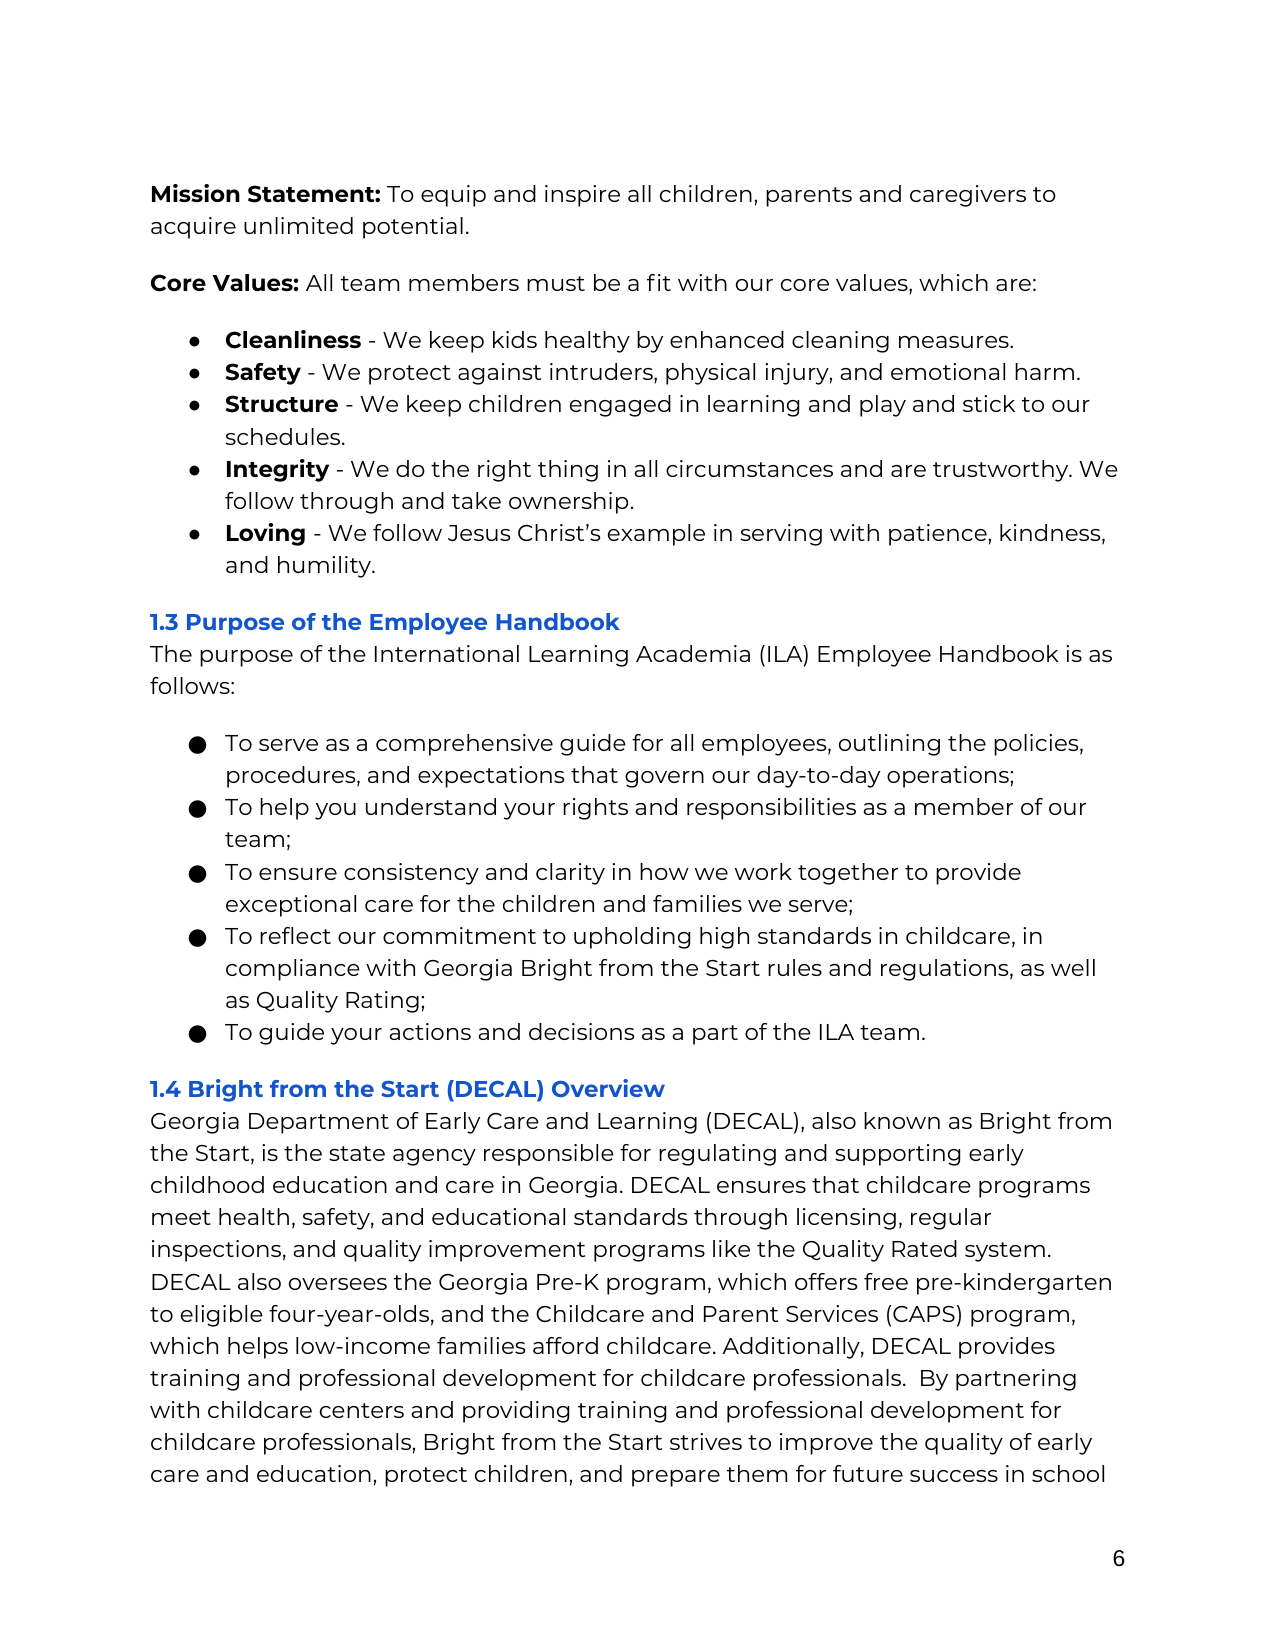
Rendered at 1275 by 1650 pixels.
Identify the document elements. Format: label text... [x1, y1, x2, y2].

text Mission Statement: To equip and inspire all children, parents and caregivers to acquire unlimited potential. [150, 180, 1125, 240]
list To ensure consistency and clarity in how we work together to provide exceptional care for the children and families we serve; [187, 858, 1125, 918]
text The purpose of the International Learning Academia (ILA) Employee Handbook is as follows: [150, 640, 1125, 700]
list Loving - We follow Jesus Christ’s example in serving with patience, kindness, and humility. [187, 519, 1125, 579]
list Integrity - We do the right thing in all circumstances and are trustworthy. We follow through and take ownership. [187, 455, 1125, 515]
text Core Values: All team members must be a fit with our core values, which are: [150, 269, 1125, 297]
list To serve as a comprehensive guide for all employees, outlining the policies, procedures, and expectations that govern our day-to-day operations; [187, 729, 1125, 789]
list Structure - We keep children engaged in learning and play and stick to our schedules. [187, 391, 1125, 451]
text 1.4 Bright from the Start (DECAL) Overview [150, 1075, 1125, 1103]
list To reflect our commitment to upholding high standards in childcare, in compliance with Georgia Bright from the Start rules and regulations, as well as Quality Rating; [187, 922, 1125, 1014]
list To guide your actions and decisions as a part of the ILA team. [187, 1018, 1125, 1046]
list To help you understand your rights and responsibilities as a member of our team; [187, 793, 1125, 853]
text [150, 1107, 1125, 1488]
text 1.3 Purpose of the Employee Handbook [150, 608, 1125, 636]
list Safety - We protect against intruders, physical injury, and emotional harm. [187, 358, 1125, 386]
list Cleanliness - We keep kids healthy by enhanced cleaning measures. [187, 326, 1125, 354]
